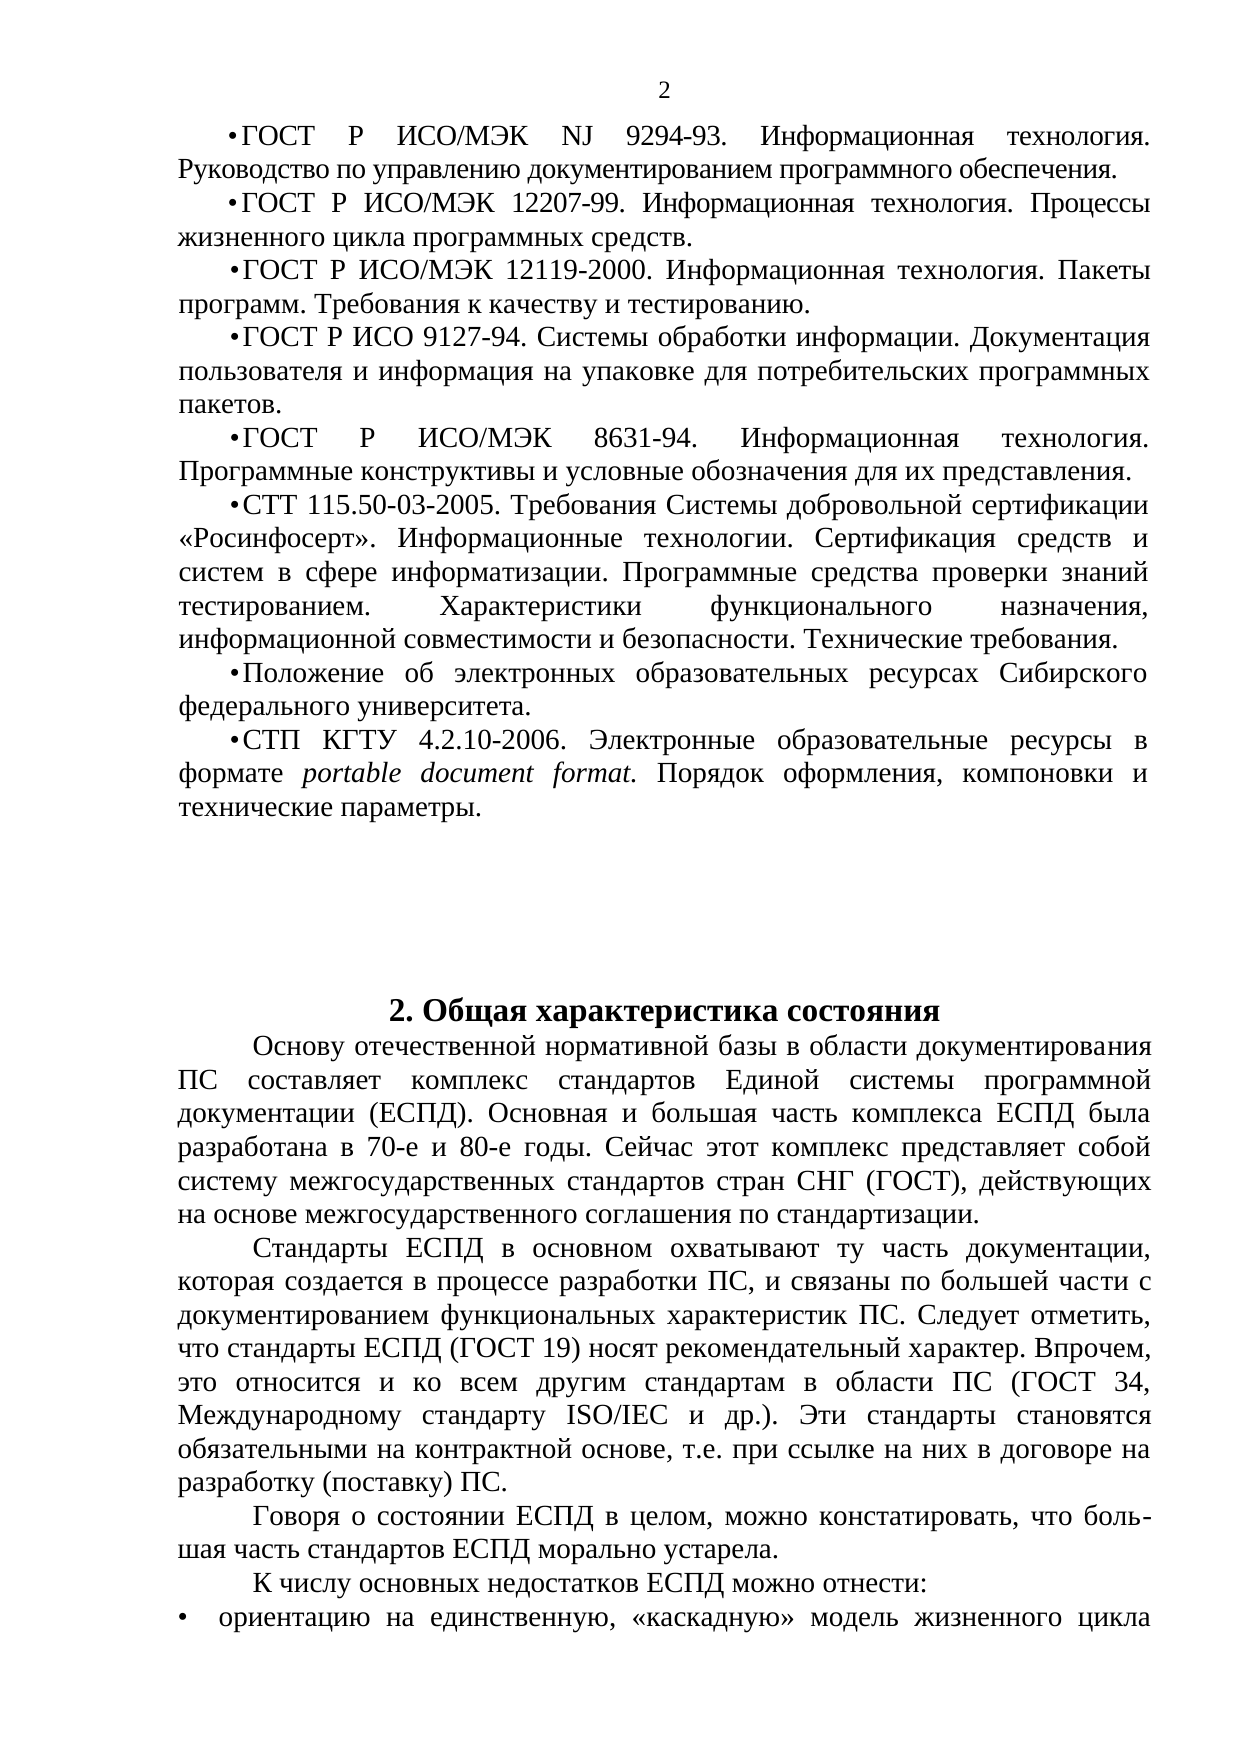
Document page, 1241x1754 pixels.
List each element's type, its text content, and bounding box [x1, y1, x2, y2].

list ГОСТ Р ИСО/МЭК 12207-99. Информационная технология. Процессы жизненного цикла программных средств. [177, 185, 1151, 252]
list Положение об электронных образовательных ресурсах Сибирского федерального университета. [178, 655, 1148, 722]
text К числу основных недостатков ЕСПД можно отнести: [177, 1565, 1152, 1599]
list СТП КГТУ 4.2.10-2006. Электронные образовательные ресурсы в формате portable document format. Порядок оформления, компоновки и технические параметры. [178, 722, 1148, 822]
text Основу отечественной нормативной базы в области документирования ПС составляет комплекс стандартов Единой системы программной документации (ЕСПД). Основная и большая часть комплекса ЕСПД была разработана в 70-е и 80-е годы. Сейчас этот комплекс представляет собой систему межгосударственных стандартов стран СНГ (ГОСТ), действующих на основе межгосударственного соглашения по стандартизации. [177, 1028, 1152, 1230]
subtitle 2. Общая характеристика состояния [177, 990, 1152, 1028]
list ГОСТ Р ИСО/МЭК NJ 9294-93. Информационная технология. Руководство по управлению документированием программного обеспечения. [177, 118, 1151, 185]
text Стандарты ЕСПД в основном охватывают ту часть документации, которая создается в процессе разработки ПС, и связаны по большей части с документированием функциональных характеристик ПС. Следует отметить, что стандарты ЕСПД (ГОСТ 19) носят рекомендательный характер. Впрочем, это относится и ко всем другим стандартам в области ПС (ГОСТ 34, Международному стандарту ISO/IEC и др.). Эти стандарты становятся обязательными на контрактной основе, т.е. при ссылке на них в договоре на разработку (поставку) ПС. [177, 1230, 1152, 1498]
text Говоря о состоянии ЕСПД в целом, можно констатировать, что большая часть стандартов ЕСПД морально устарела. [177, 1498, 1152, 1565]
list СТТ 115.50-03-2005. Требования Системы добровольной сертификации «Росинфосерт». Информационные технологии. Сертификация средств и систем в сфере информатизации. Программные средства проверки знаний тестированием. Характеристики функционального назначения, информационной совместимости и безопасности. Технические требования. [178, 487, 1149, 655]
list ГОСТ Р ИСО 9127-94. Системы обработки информации. Документация пользователя и информация на упаковке для потребительских программных пакетов. [178, 319, 1151, 420]
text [177, 1599, 1152, 1632]
list ГОСТ Р ИСО/МЭК 12119-2000. Информационная технология. Пакеты программ. Требования к качеству и тестированию. [178, 252, 1152, 319]
list ГОСТ Р ИСО/МЭК 8631-94. Информационная технология. Программные конструктивы и условные обозначения для их представления. [178, 420, 1150, 487]
